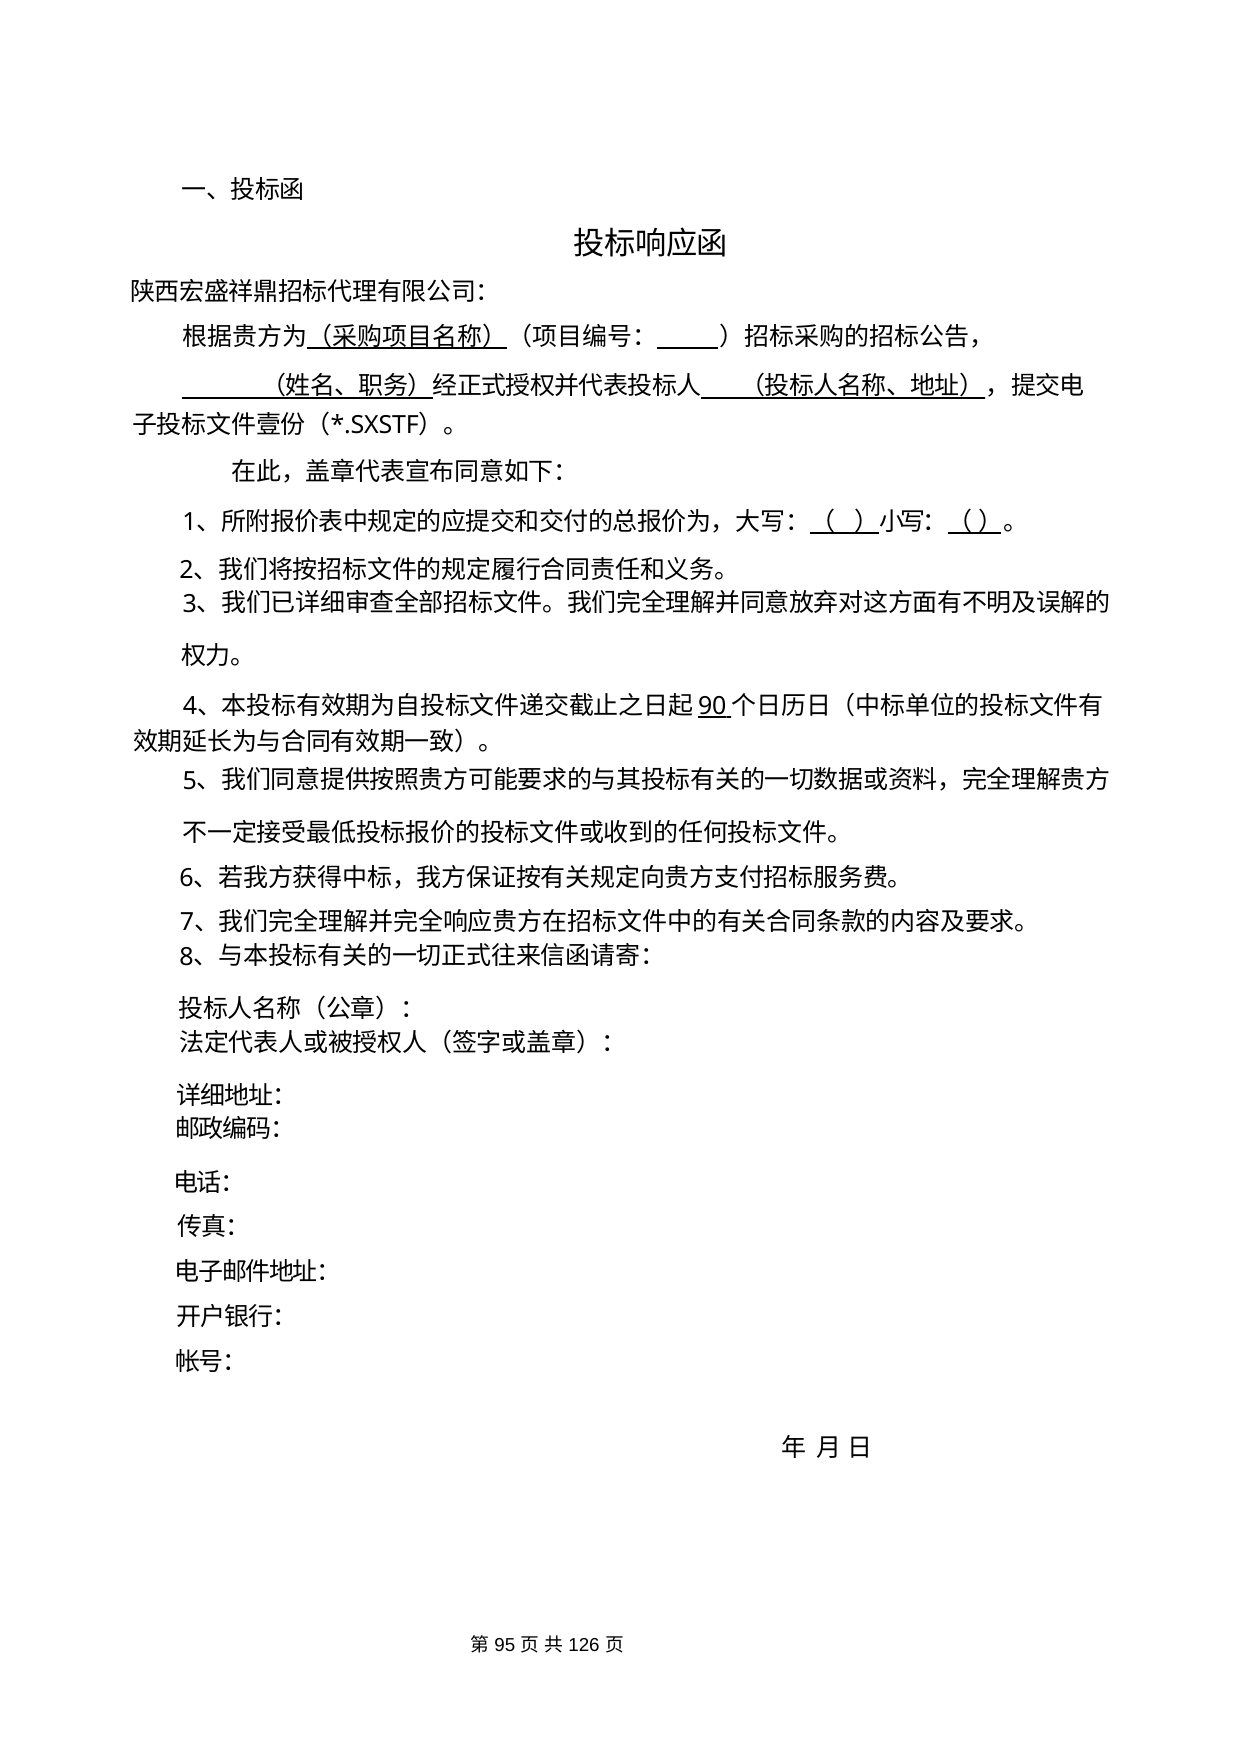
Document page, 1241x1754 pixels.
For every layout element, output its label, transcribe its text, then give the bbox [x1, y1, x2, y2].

text 年 月 日 [707, 1430, 1111, 1463]
text 1、所附报价表中规定的应提交和交付的总报价为，大写：（ ）小写：（ ）。 [133, 501, 1111, 538]
text 电话： [130, 1164, 1111, 1198]
text 电子邮件地址： [130, 1254, 1111, 1287]
text 详细地址： [130, 1078, 1111, 1111]
text 3、我们已详细审查全部招标文件。我们完全理解并同意放弃对这方面有不明及误解的 [130, 595, 1111, 638]
text 投标人名称（公章）： [130, 991, 1111, 1024]
text 根据贵方为（采购项目名称）（项目编号： ）招标采购的招标公告， [182, 319, 1111, 352]
text 8、与本投标有关的一切正式往来信函请寄： [130, 948, 1111, 991]
text 法定代表人或被授权人（签字或盖章）： [130, 1035, 1111, 1078]
text 5、我们同意提供按照贵方可能要求的与其投标有关的一切数据或资料，完全理解贵方 [130, 772, 1111, 815]
text 帐号： [130, 1344, 1111, 1377]
text 在此，盖章代表宣布同意如下： [182, 454, 1111, 487]
text 7、我们完全理解并完全响应贵方在招标文件中的有关合同条款的内容及要求。 [130, 904, 1111, 937]
text 一、投标函 [133, 172, 1111, 205]
text 2、我们将按招标文件的规定履行合同责任和义务。 [130, 552, 1111, 585]
text 6、若我方获得中标，我方保证按有关规定向贵方支付招标服务费。 [130, 860, 1111, 893]
text 投标响应函 [130, 221, 1111, 263]
text 权力。 [132, 638, 1111, 671]
text 开户银行： [130, 1299, 1111, 1332]
text 不一定接受最低投标报价的投标文件或收到的任何投标文件。 [133, 815, 1111, 847]
text 邮政编码： [130, 1121, 1111, 1164]
text 陕西宏盛祥鼎招标代理有限公司： [130, 274, 1111, 307]
text 传真： [130, 1209, 1111, 1242]
text （姓名、职务）经正式授权并代表投标人 （投标人名称、地址），提交电子投标文件壹份（*.SXSTF）。 [132, 366, 1105, 440]
text 4、本投标有效期为自投标文件递交截止之日起90个日历日（中标单位的投标文件有效期延长为与合同有效期一致）。 [133, 685, 1105, 758]
